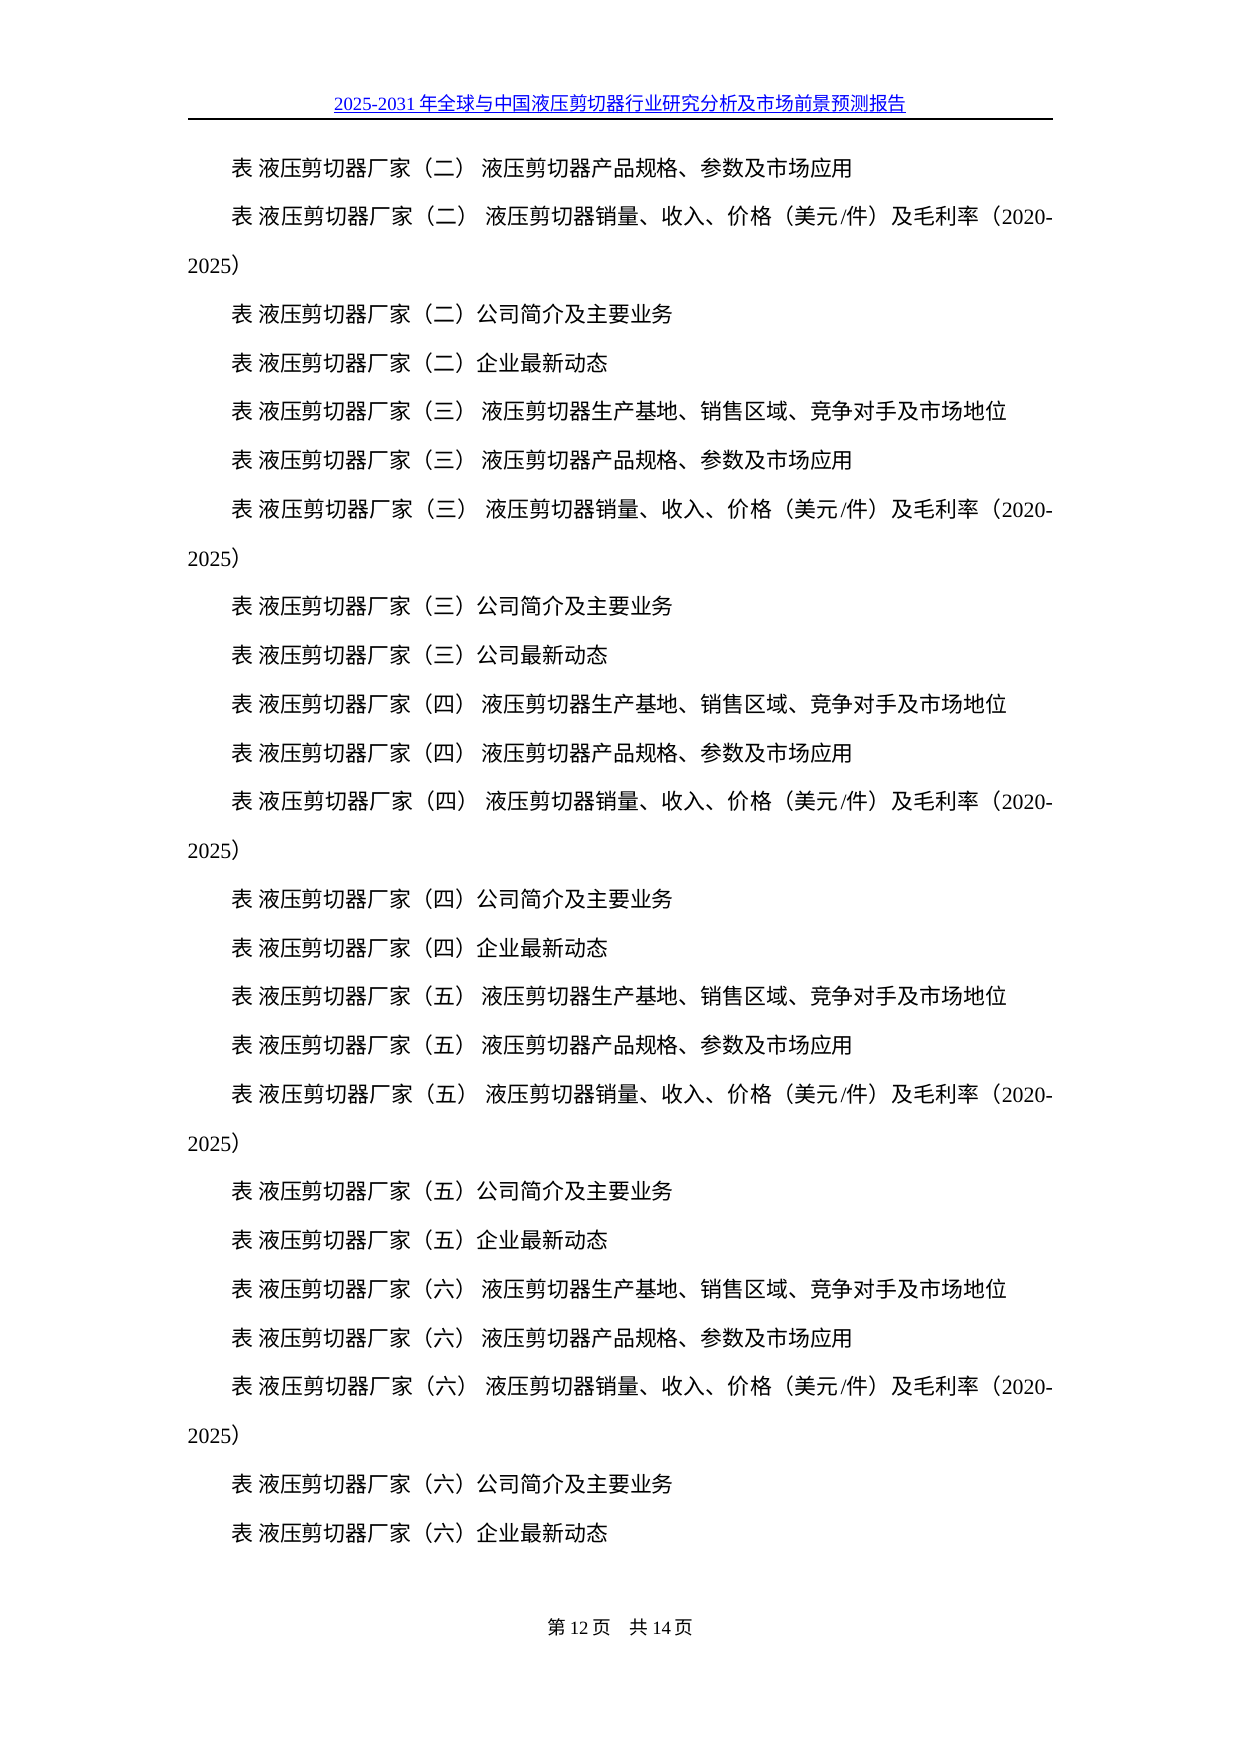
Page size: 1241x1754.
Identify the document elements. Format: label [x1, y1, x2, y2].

text [187, 150, 1053, 1548]
